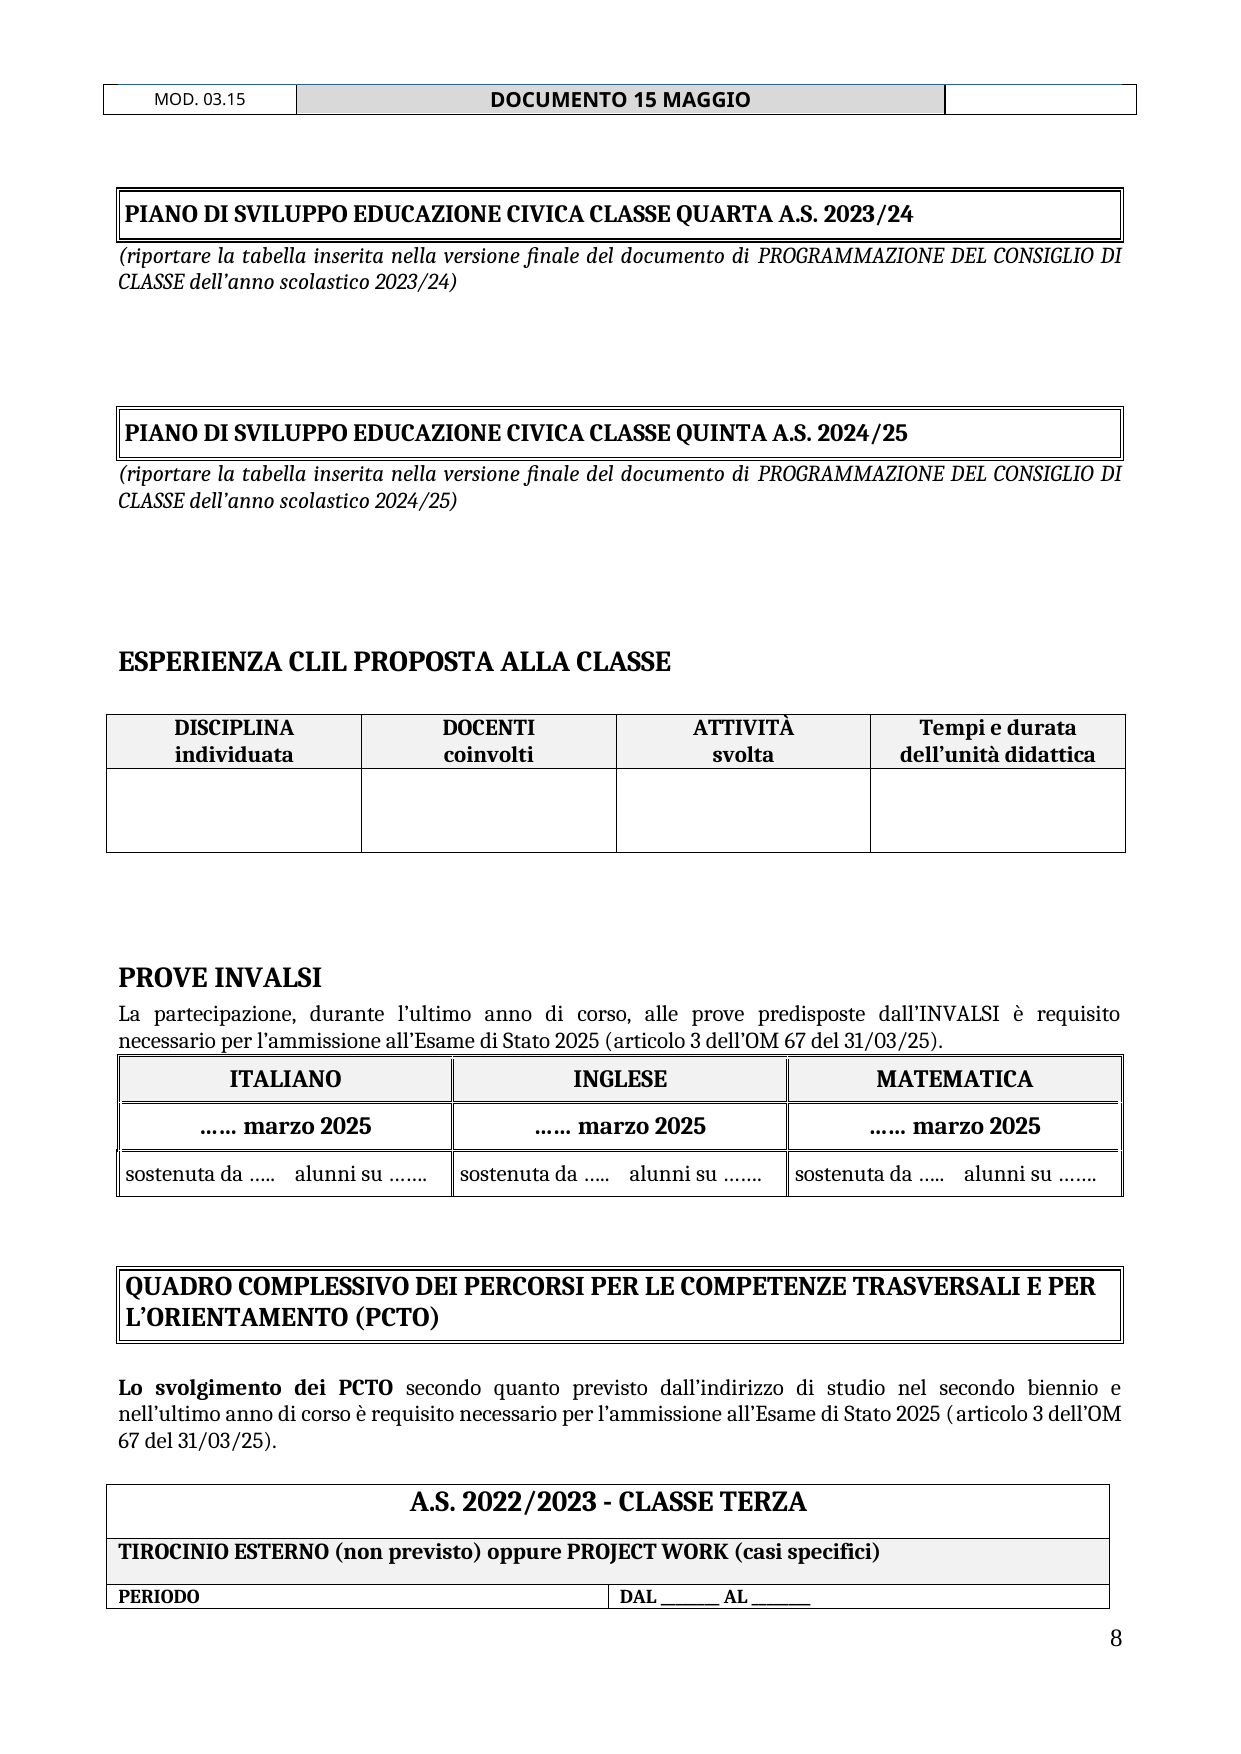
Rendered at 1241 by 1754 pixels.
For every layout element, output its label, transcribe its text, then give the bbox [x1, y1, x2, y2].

text La partecipazione, durante l’ultimo anno di corso, alle prove predisposte dall’INVALSI è requisito necessario per l’ammissione all’Esame di Stato 2025 (articolo 3 dell’OM 67 del 31/03/25). [118, 1001, 1122, 1054]
table_cell sostenuta da ….. alunni su ……. [120, 1149, 451, 1196]
table_cell PERIODO [107, 1585, 608, 1608]
table_cell …… marzo 2025 [788, 1101, 1122, 1148]
table_header ITALIANO [118, 1055, 453, 1101]
table_header Tempi e durata dell’unità didattica [871, 715, 1125, 768]
table_cell …… marzo 2025 [118, 1101, 453, 1148]
table_header MATEMATICA [788, 1057, 1121, 1101]
subtitle ESPERIENZA CLIL PROPOSTA ALLA CLASSE [118, 646, 1122, 679]
table_cell …… marzo 2025 [454, 1104, 786, 1148]
table_header QUADRO COMPLESSIVO DEI PERCORSI PER LE COMPETENZE TRASVERSALI E PER L’ORIENTAMENTO (PCTO) [120, 1271, 1120, 1339]
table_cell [609, 1585, 1109, 1608]
table_cell [107, 769, 361, 852]
table_header DOCENTI coinvolti [362, 715, 616, 768]
table_cell sostenuta da ….. alunni su ……. [454, 1152, 786, 1196]
text Lo svolgimento dei PCTO secondo quanto previsto dall’indirizzo di studio nel secondo biennio e nell’ultimo anno di corso è requisito necessario per l’ammissione all’Esame di Stato 2025 (articolo 3 dell’OM 67 del 31/03/25). [118, 1375, 1122, 1454]
table_header ATTIVITÀ svolta [617, 715, 870, 768]
table_cell sostenuta da ….. alunni su ……. [789, 1149, 1121, 1196]
table_cell [617, 769, 870, 852]
text (riportare la tabella inserita nella versione finale del documento di Programmazione del consiglio di Classe dell’anno scolastico 2024/25) [118, 461, 1122, 514]
table_header PIANO DI SVILUPPO EDUCAZIONE CIVICA CLASSE QUARTA A.S. 2023/24 [120, 192, 1120, 238]
table_header INGLESE [453, 1057, 787, 1101]
table_header DISCIPLINA individuata [107, 715, 361, 768]
table_cell [362, 769, 616, 852]
table_cell [871, 769, 1125, 852]
table_cell TIROCINIO ESTERNO (non previsto) oppure PROJECT WORK (casi specifici) [107, 1539, 1109, 1584]
table_header PIANO DI SVILUPPO EDUCAZIONE CIVICA CLASSE QUINTA A.S. 2024/25 [120, 410, 1120, 456]
text (riportare la tabella inserita nella versione finale del documento di Programmazione del consiglio di Classe dell’anno scolastico 2023/24) [118, 243, 1122, 295]
subtitle PROVE INVALSI [118, 961, 1122, 995]
table_header A.S. 2022/2023 - CLASSE TERZA [107, 1485, 1109, 1538]
